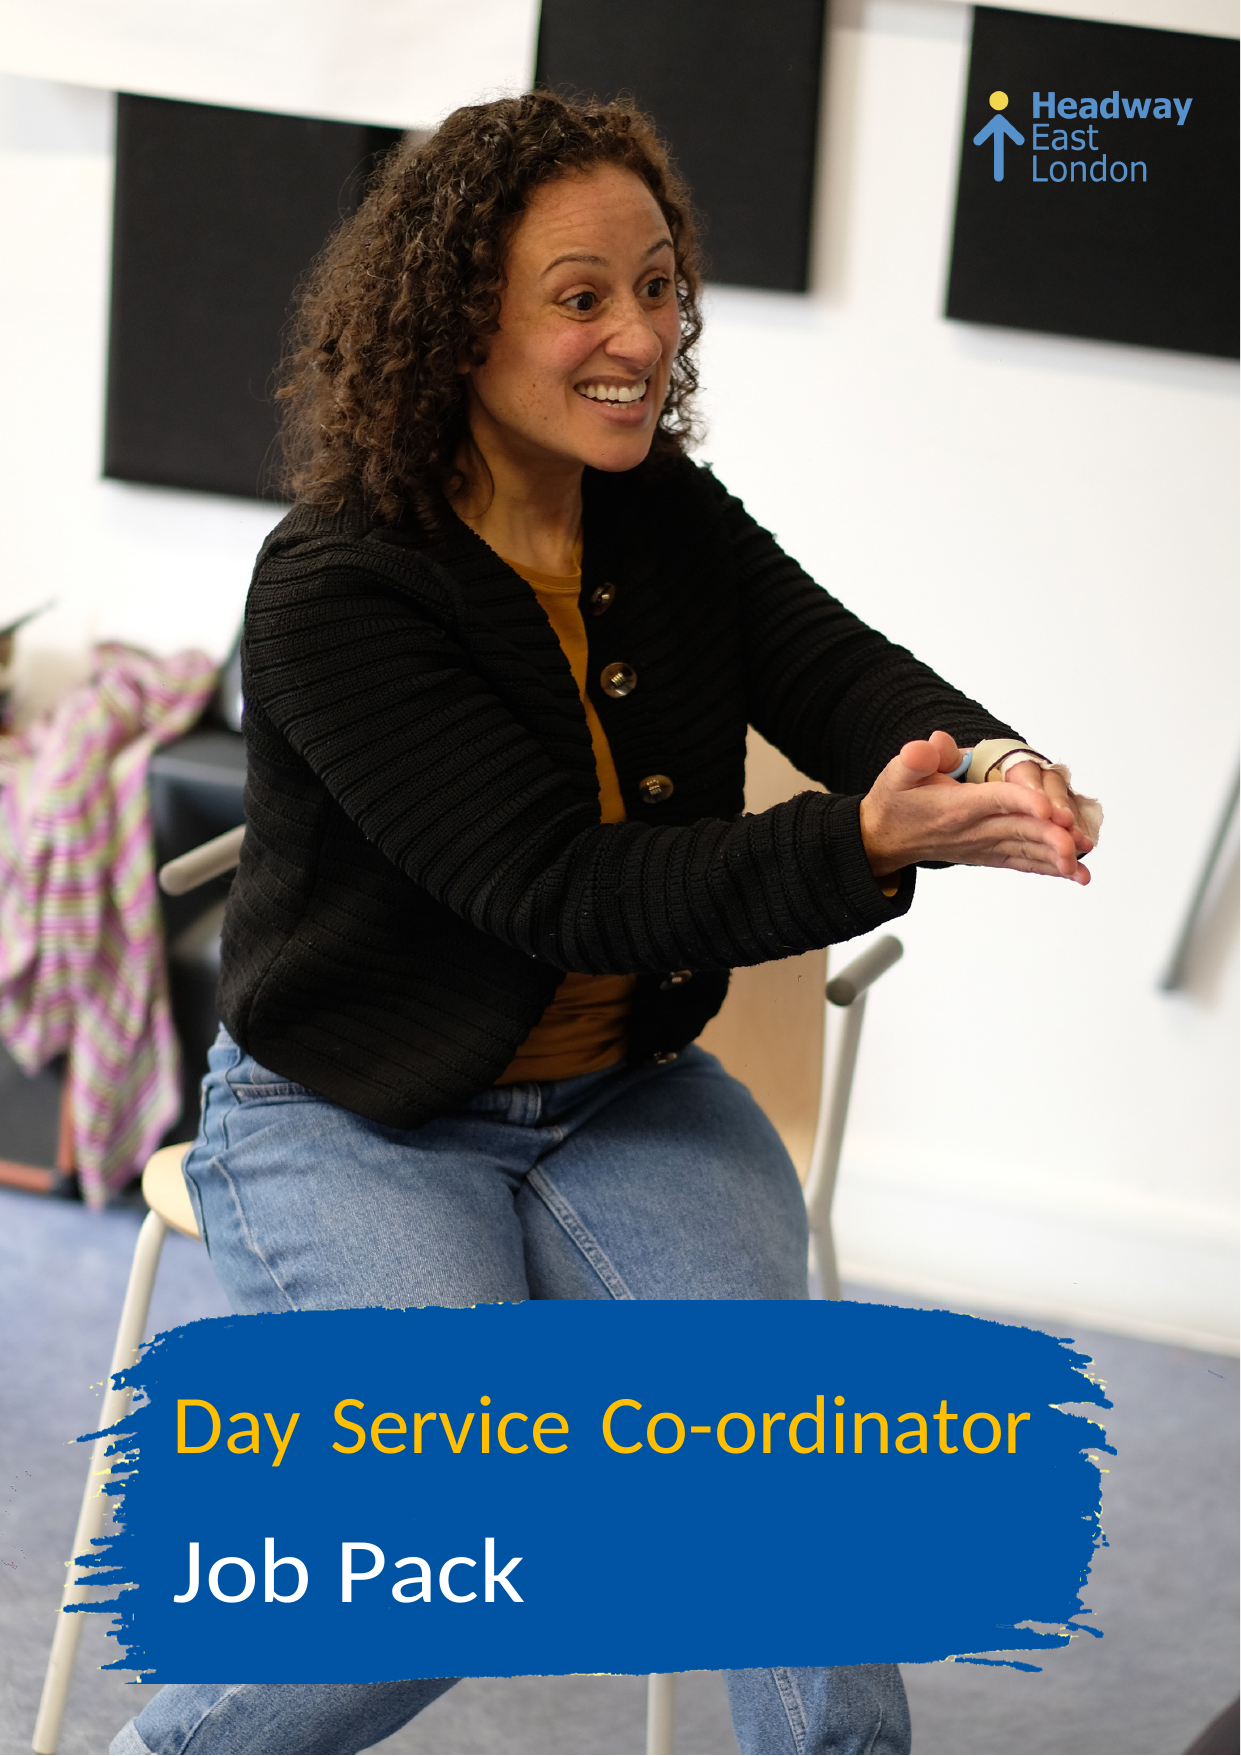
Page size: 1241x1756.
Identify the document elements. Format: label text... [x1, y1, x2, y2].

text Day Service Co-ordinator [173, 1373, 1184, 1475]
title Job Pack [173, 1513, 1184, 1626]
picture [0, 0, 1241, 1755]
